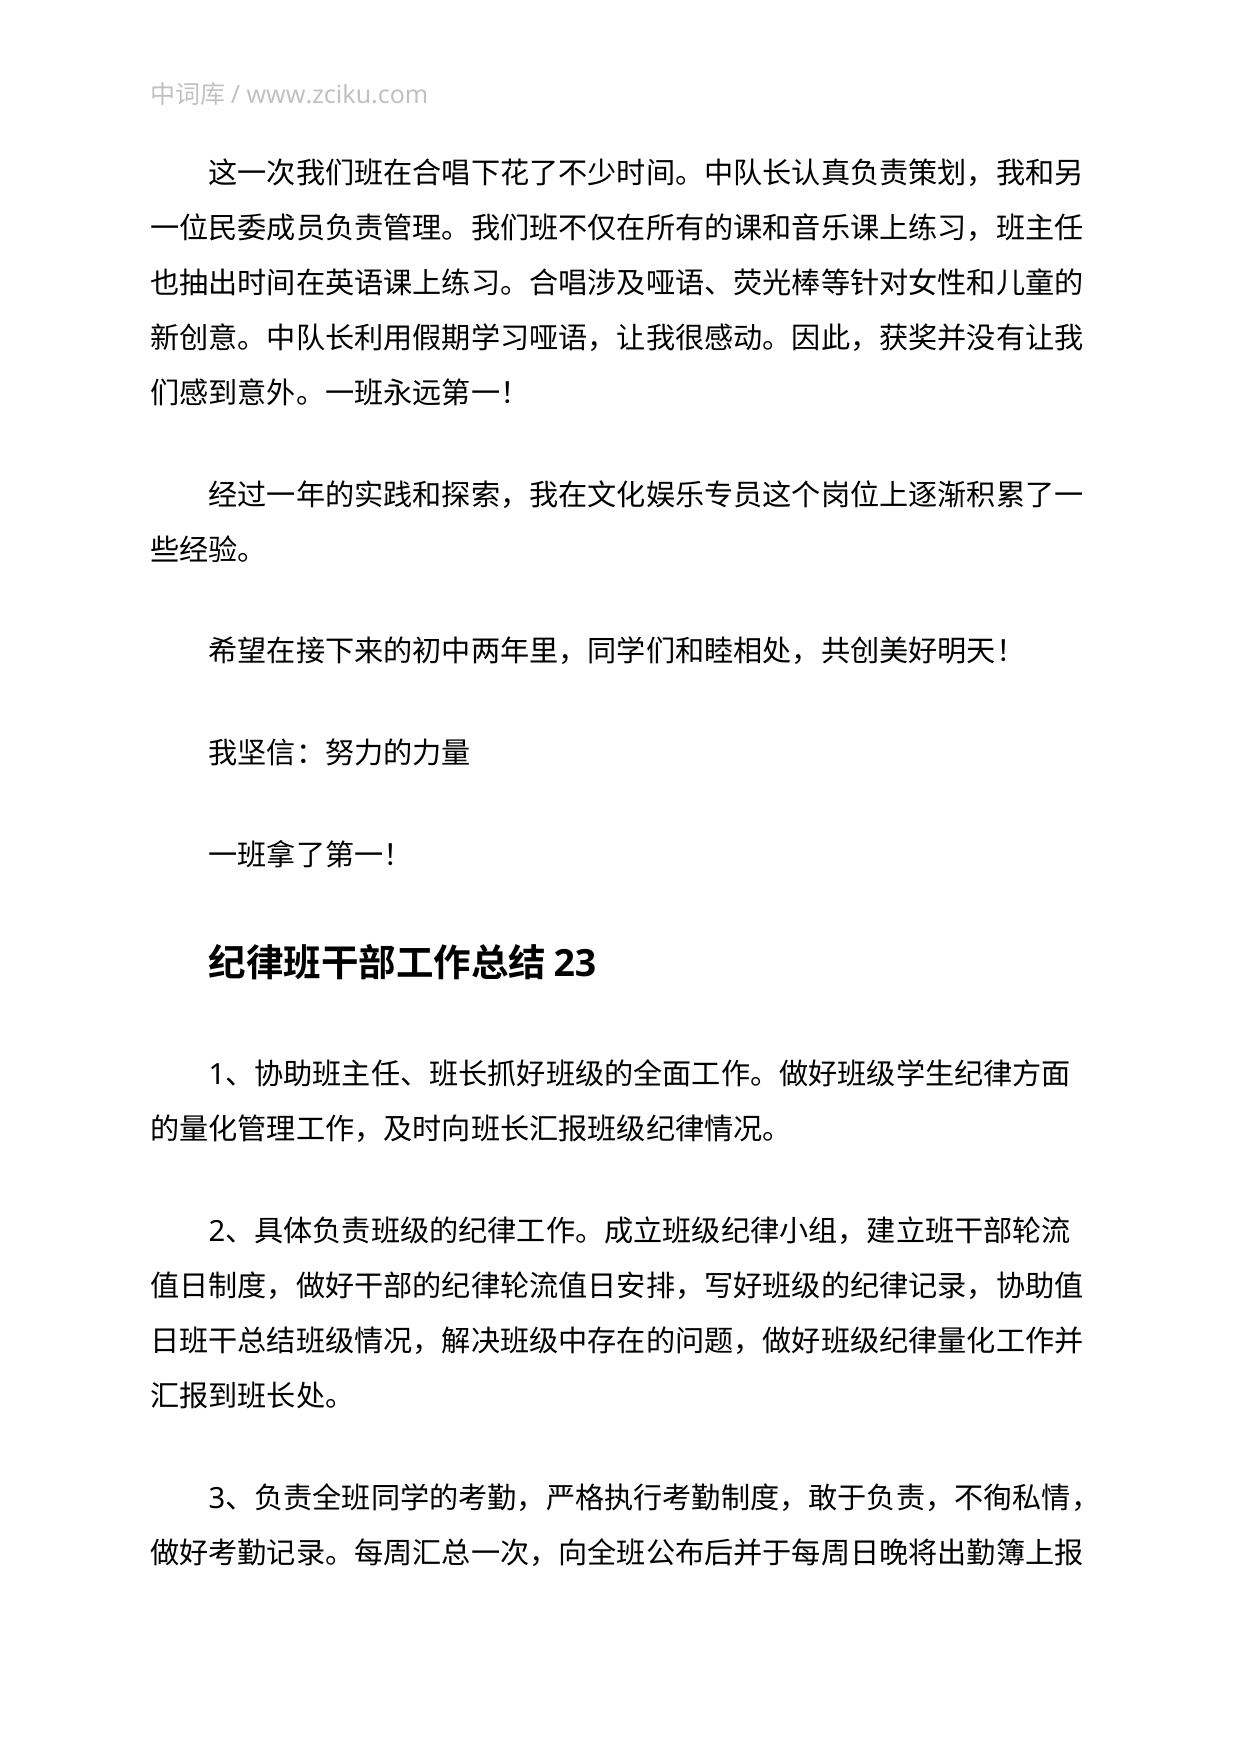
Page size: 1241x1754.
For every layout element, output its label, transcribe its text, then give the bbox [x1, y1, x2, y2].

text 2、具体负责班级的纪律工作。成立班级纪律小组，建立班干部轮流值日制度，做好干部的纪律轮流值日安排，写好班级的纪律记录，协助值日班干总结班级情况，解决班级中存在的问题，做好班级纪律量化工作并汇报到班长处。 [150, 1208, 1090, 1415]
text 1、协助班主任、班长抓好班级的全面工作。做好班级学生纪律方面的量化管理工作，及时向班长汇报班级纪律情况。 [150, 1051, 1090, 1148]
text 我坚信：努力的力量 [150, 730, 1090, 772]
text 一班拿了第一！ [150, 832, 1090, 874]
text 经过一年的实践和探索，我在文化娱乐专员这个岗位上逐渐积累了一些经验。 [150, 471, 1090, 568]
text 希望在接下来的初中两年里，同学们和睦相处，共创美好明天！ [150, 628, 1090, 670]
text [150, 1474, 1090, 1572]
text 纪律班干部工作总结23 [150, 933, 1090, 988]
text 这一次我们班在合唱下花了不少时间。中队长认真负责策划，我和另一位民委成员负责管理。我们班不仅在所有的课和音乐课上练习，班主任也抽出时间在英语课上练习。合唱涉及哑语、荧光棒等针对女性和儿童的新创意。中队长利用假期学习哑语，让我很感动。因此，获奖并没有让我们感到意外。一班永远第一！ [150, 150, 1090, 412]
